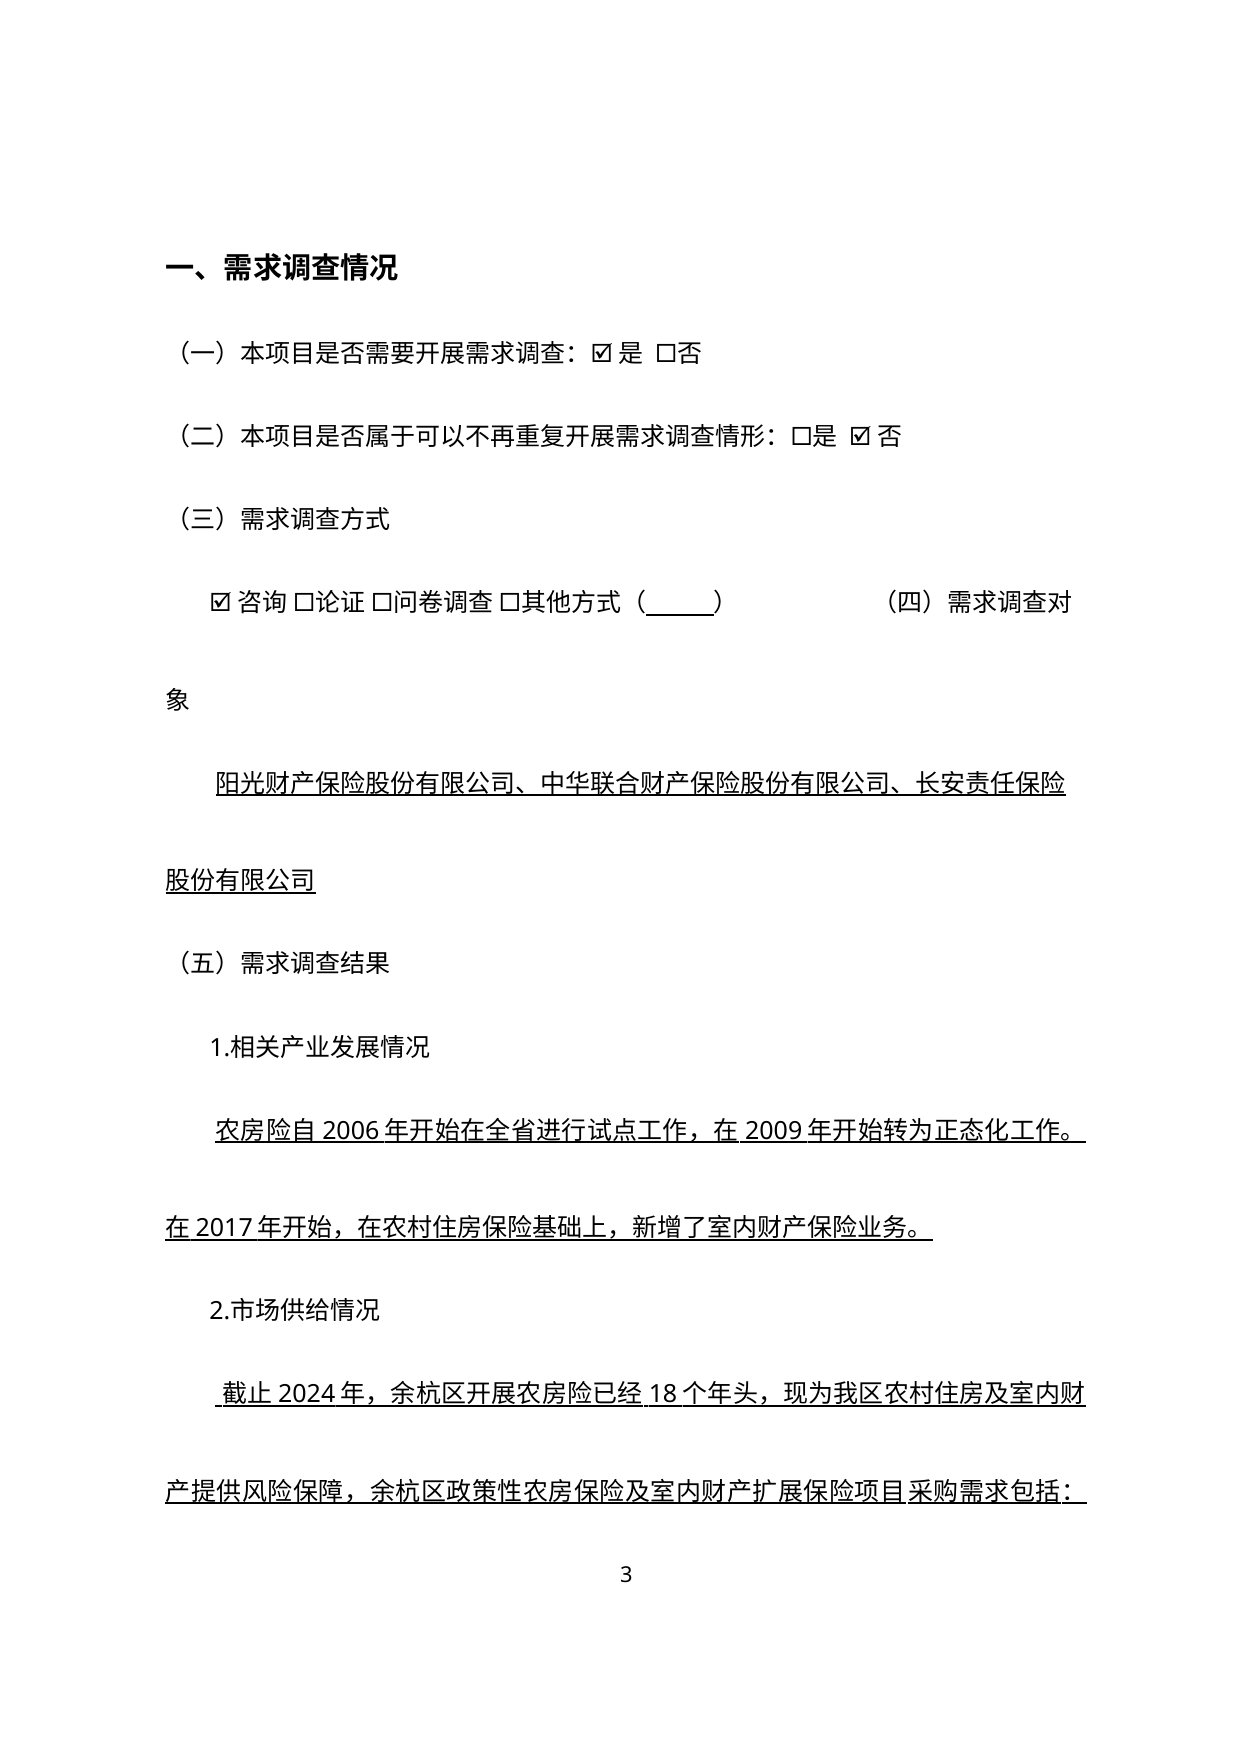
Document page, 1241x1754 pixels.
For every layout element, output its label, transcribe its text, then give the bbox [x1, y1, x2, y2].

text 1.相关产业发展情况 [165, 1013, 1087, 1078]
text 一、需求调查情况 [165, 233, 1087, 298]
text 2.市场供给情况 [165, 1276, 1087, 1341]
text （一）本项目是否需要开展需求调查：是 否 [165, 319, 1087, 384]
text （三）需求调查方式 [165, 485, 1087, 550]
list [165, 1359, 1087, 1522]
text （二）本项目是否属于可以不再重复开展需求调查情形：是 否 [165, 402, 1087, 467]
text 阳光财产保险股份有限公司、中华联合财产保险股份有限公司、长安责任保险股份有限公司 [165, 749, 1087, 911]
list 农房险自2006年开始在全省进行试点工作，在2009年开始转为正态化工作。在2017年开始，在农村住房保险基础上，新增了室内财产保险业务。 [165, 1096, 1087, 1258]
text 咨询 论证 问卷调查 其他方式（ ） （四）需求调查对象 [165, 568, 1087, 731]
text （五）需求调查结果 [165, 929, 1087, 994]
